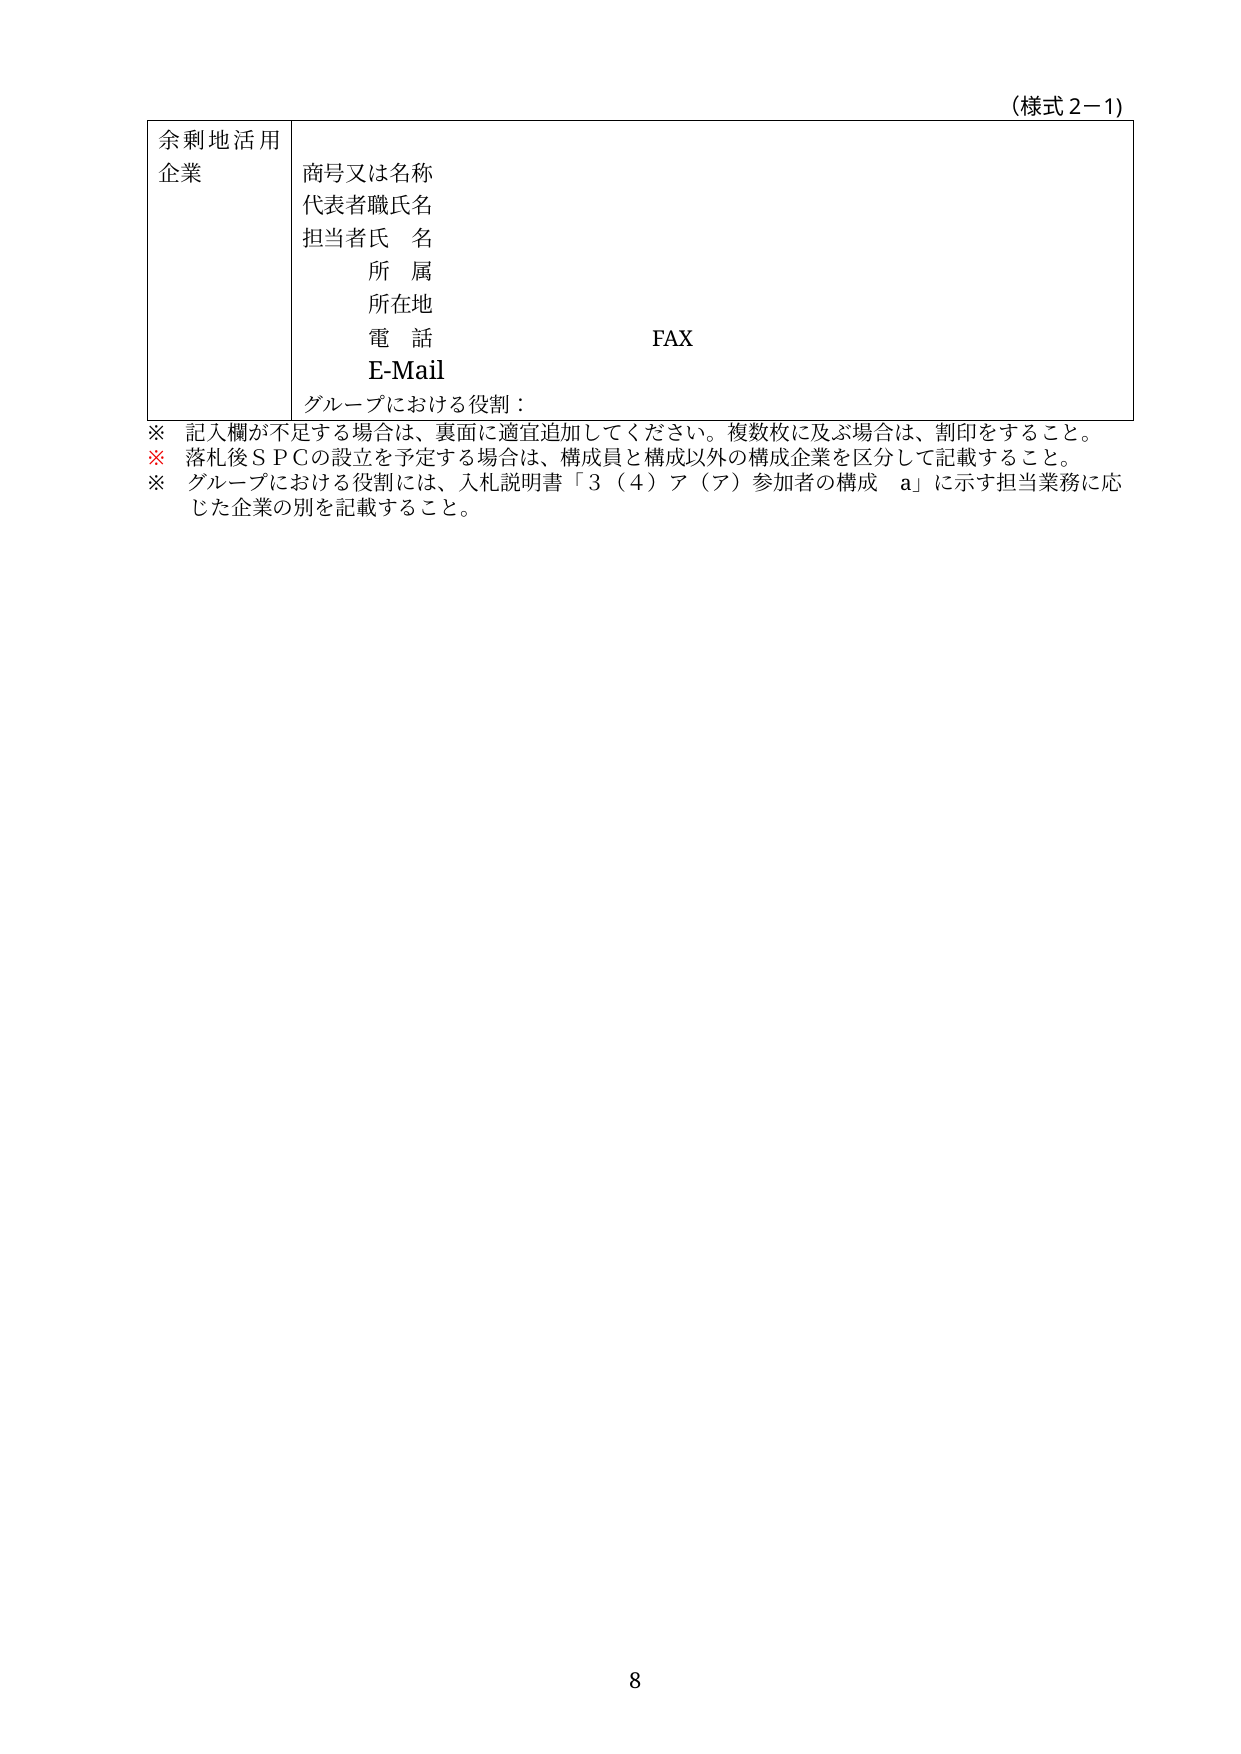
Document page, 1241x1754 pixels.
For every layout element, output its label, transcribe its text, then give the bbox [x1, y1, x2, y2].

text ※ 記入欄が不足する場合は、裏面に適宜追加してください。複数枚に及ぶ場合は、割印をすること。 [148, 421, 1122, 446]
text ※ グループにおける役割には、入札説明書「３（４）ア（ア）参加者の構成 a」に示す担当業務に応じた企業の別を記載すること。 [148, 471, 1122, 521]
table_cell 余剰地活用企業 [148, 121, 291, 419]
text ※ 落札後ＳＰＣの設立を予定する場合は、構成員と構成以外の構成企業を区分して記載すること。 [148, 446, 1122, 471]
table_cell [292, 121, 1133, 419]
